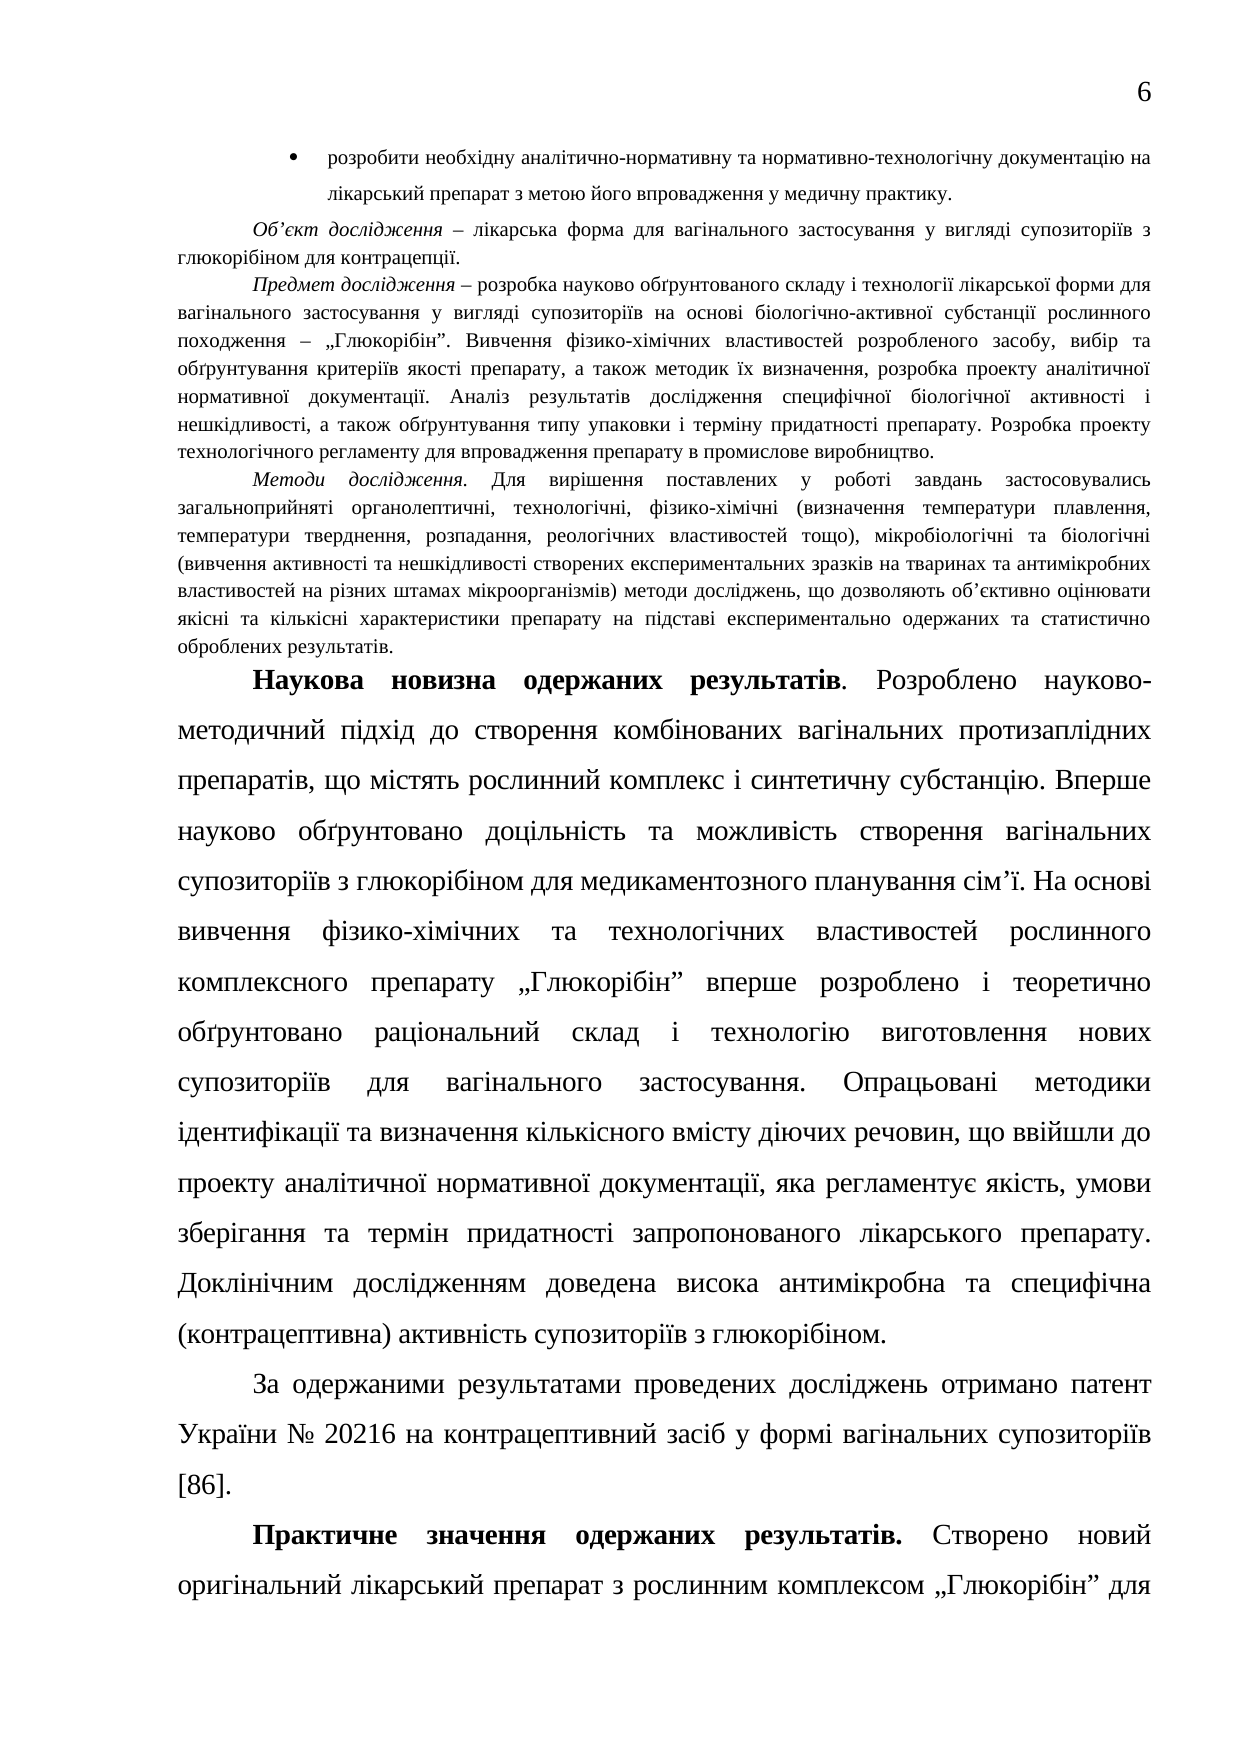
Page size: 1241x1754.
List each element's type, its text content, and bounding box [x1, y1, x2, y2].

text Предмет дослідження – розробка науково обґрунтованого складу і технології лікарської форми для вагінального застосування у вигляді супозиторіїв на основі біологічно-активної субстанції рослинного походження – „Глюкорібін”. Вивчення фізико-хімічних властивостей розробленого засобу, вибір та обґрунтування критеріїв якості препарату, а також методик їх визначення, розробка проекту аналітичної нормативної документації. Аналіз результатів дослідження специфічної біологічної активності і нешкідливості, а також обґрунтування типу упаковки і терміну придатності препарату. Розробка проекту технологічного регламенту для впровадження препарату в промислове виробництво. [177, 272, 1152, 463]
list розробити необхідну аналітично-нормативну та нормативно-технологічну документацію на лікарський препарат з метою його впровадження у медичну практику. [290, 145, 1152, 205]
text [177, 1517, 1152, 1601]
text Об’єкт дослідження – лікарська форма для вагінального застосування у вигляді супозиторіїв з глюкорібіном для контрацепції. [177, 217, 1152, 269]
text Наукова новизна одержаних результатів. Розроблено науково-методичний підхід до створення комбінованих вагінальних протизаплідних препаратів, що містять рослинний комплекс і синтетичну субстанцію. Вперше науково обґрунтовано доцільність та можливість створення вагінальних супозиторіїв з глюкорібіном для медикаментозного планування сім’ї. На основі вивчення фізико-хімічних та технологічних властивостей рослинного комплексного препарату „Глюкорібін” вперше розроблено і теоретично обґрунтовано раціональний склад і технологію виготовлення нових супозиторіїв для вагінального застосування. Опрацьовані методики ідентифікації та визначення кількісного вмісту діючих речовин, що ввійшли до проекту аналітичної нормативної документації, яка регламентує якість, умови зберігання та термін придатності запропонованого лікарського препарату. Доклінічним дослідженням доведена висока антимікробна та специфічна (контрацептивна) активність супозиторіїв з глюкорібіном. [177, 662, 1152, 1349]
text Методи дослідження. Для вирішення поставлених у роботі завдань застосовувались загальноприйняті органолептичні, технологічні, фізико-хімічні (визначення температури плавлення, температури тверднення, розпадання, реологічних властивостей тощо), мікробіологічні та біологічні (вивчення активності та нешкідливості створених експериментальних зразків на тваринах та антимікробних властивостей на різних штамах мікроорганізмів) методи досліджень, що дозволяють об’єктивно оцінювати якісні та кількісні характеристики препарату на підставі експериментально одержаних та статистично оброблених результатів. [177, 467, 1152, 658]
text За одержаними результатами проведених досліджень отримано патент України № 20216 на контрацептивний засіб у формі вагінальних супозиторіїв [86]. [177, 1366, 1152, 1500]
